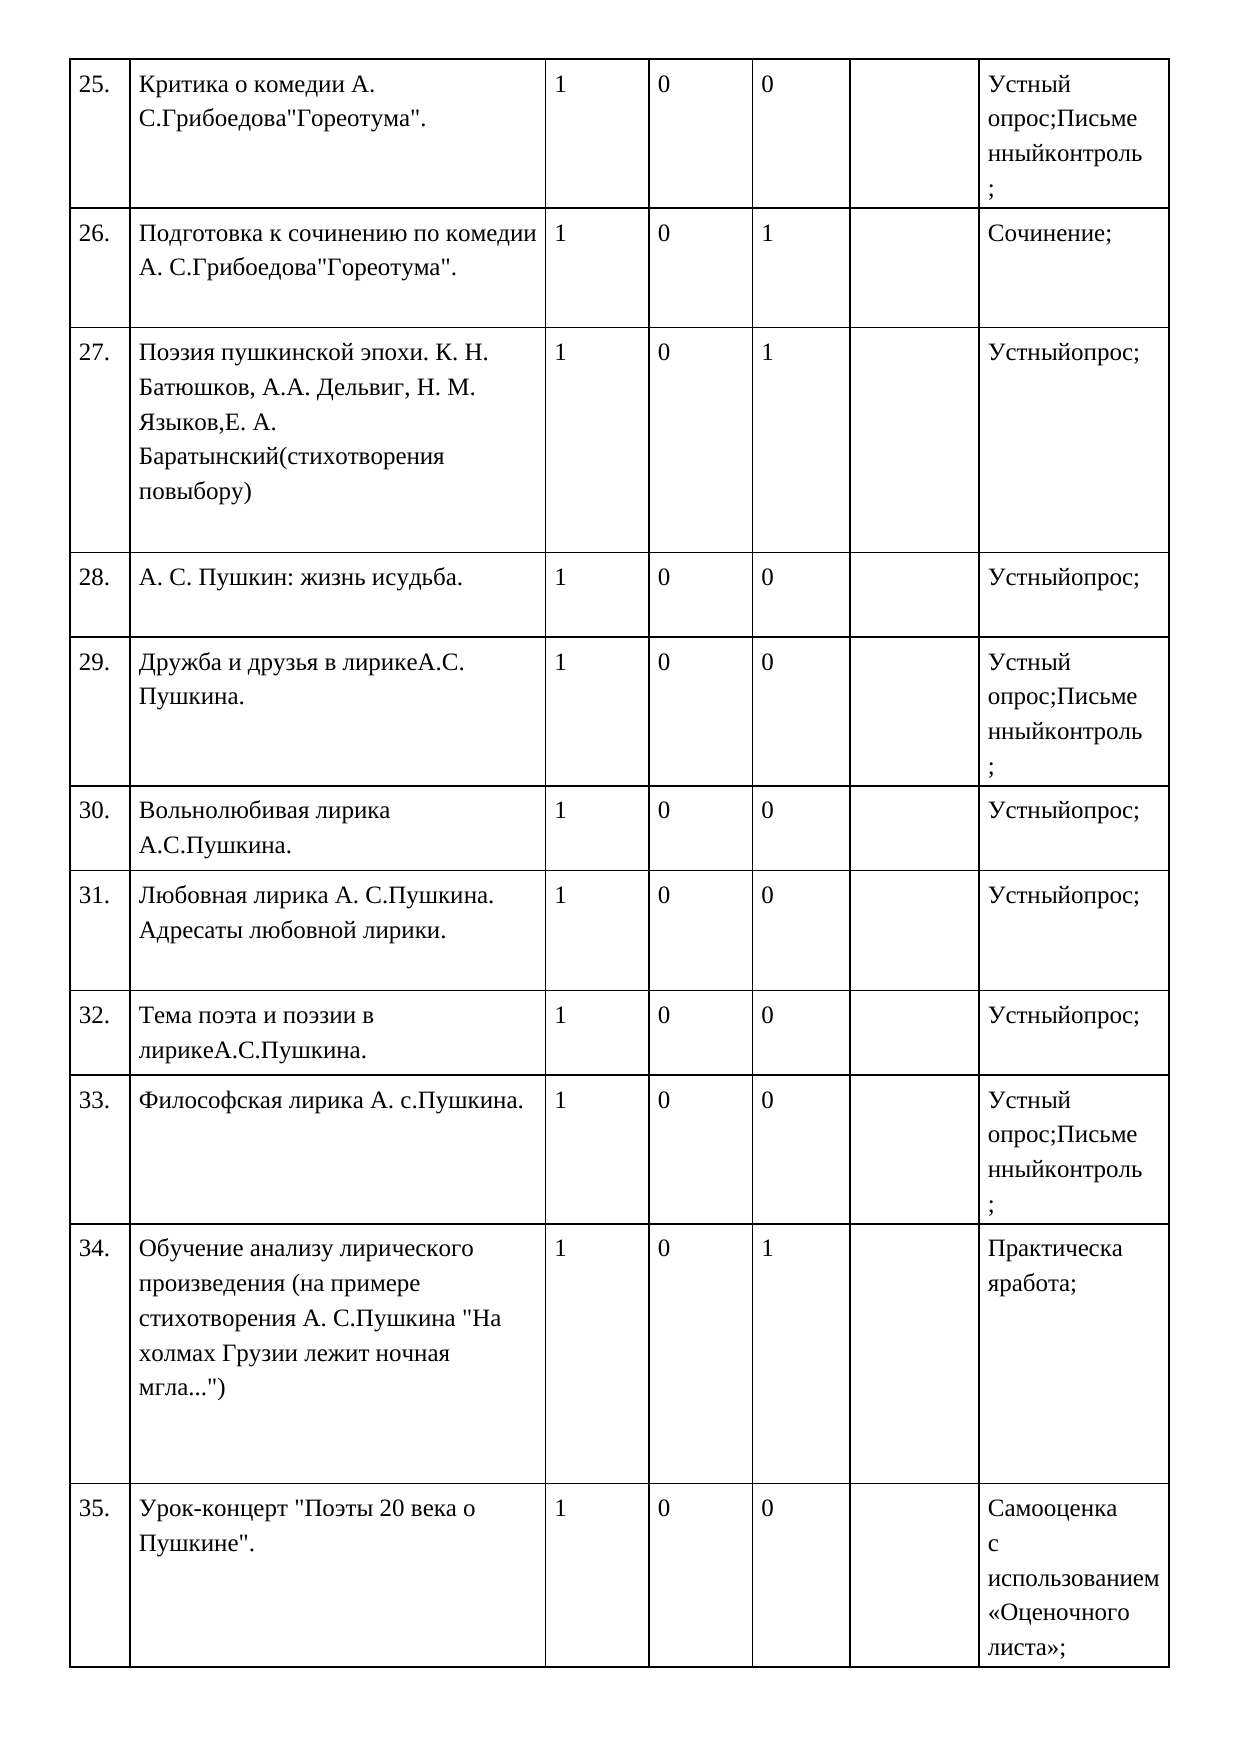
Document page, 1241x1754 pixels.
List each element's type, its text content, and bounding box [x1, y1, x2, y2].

table_cell Устныйопрос; [980, 328, 1168, 552]
table_cell 0 [650, 787, 752, 870]
table_cell 1 [753, 1225, 849, 1483]
table_cell 1 [546, 1225, 648, 1483]
table_cell 34. [71, 1225, 129, 1483]
table_header Критика о комедии А. С.Грибоедова"Гореотума". [131, 60, 545, 207]
table_cell [851, 1225, 978, 1483]
table_cell Устныйопрос; [980, 871, 1168, 989]
table_cell 1 [546, 991, 648, 1074]
table_cell 0 [753, 553, 849, 636]
table_cell 0 [650, 553, 752, 636]
table_cell 0 [753, 1076, 849, 1223]
table_cell Устныйопрос; [980, 553, 1168, 636]
table_cell 0 [753, 787, 849, 870]
table_header 0 [650, 60, 752, 207]
table_cell 1 [546, 209, 648, 327]
table_cell 0 [650, 638, 752, 785]
table_header 1 [546, 60, 648, 207]
table_cell [851, 328, 978, 552]
table_cell 1 [546, 1484, 648, 1666]
table_cell 0 [650, 328, 752, 552]
table_cell Урок-концерт "Поэты 20 века о Пушкине". [131, 1484, 545, 1666]
table_cell 0 [650, 991, 752, 1074]
table_cell 1 [546, 553, 648, 636]
table_cell [851, 991, 978, 1074]
table_cell 0 [650, 1076, 752, 1223]
table_cell [851, 1484, 978, 1666]
table_cell Дружба и друзья в лирикеА.С. Пушкина. [131, 638, 545, 785]
table_cell [851, 871, 978, 989]
table_cell Устныйопрос; [980, 991, 1168, 1074]
table_cell Поэзия пушкинской эпохи. К. Н. Батюшков, А.А. Дельвиг, Н. М. Языков,Е. А. Баратынский(стихотворения повыбору) [131, 328, 545, 552]
table_cell [851, 787, 978, 870]
table_cell 1 [753, 209, 849, 327]
table_cell [851, 553, 978, 636]
table_cell 1 [546, 328, 648, 552]
table_cell Подготовка к сочинению по комедии А. С.Грибоедова"Гореотума". [131, 209, 545, 327]
table_cell Самооценка сиспользованием «Оценочноголиста»; [980, 1484, 1168, 1666]
table_cell Практическаяработа; [980, 1225, 1168, 1483]
table_cell 26. [71, 209, 129, 327]
table_cell Устный опрос;Письменныйконтроль; [980, 1076, 1168, 1223]
table_cell [851, 638, 978, 785]
table_cell Устный опрос;Письменныйконтроль; [980, 638, 1168, 785]
table_cell 28. [71, 553, 129, 636]
table_cell 33. [71, 1076, 129, 1223]
table_cell Обучение анализу лирического произведения (на примере стихотворения А. С.Пушкина "На холмах Грузии лежит ночная мгла...") [131, 1225, 545, 1483]
table_header Устный опрос;Письменныйконтроль; [980, 60, 1168, 207]
table_header 25. [71, 60, 129, 207]
table_header 0 [753, 60, 849, 207]
table_cell 30. [71, 787, 129, 870]
table_cell 1 [546, 1076, 648, 1223]
table_cell 35. [71, 1484, 129, 1666]
table_cell 0 [753, 871, 849, 989]
table_cell Вольнолюбивая лирика А.С.Пушкина. [131, 787, 545, 870]
table_cell Устныйопрос; [980, 787, 1168, 870]
table_cell 0 [650, 1484, 752, 1666]
table_cell 0 [650, 871, 752, 989]
table_header [851, 60, 978, 207]
table_cell Философская лирика А. с.Пушкина. [131, 1076, 545, 1223]
table_cell А. С. Пушкин: жизнь исудьба. [131, 553, 545, 636]
table_cell 31. [71, 871, 129, 989]
table_cell Любовная лирика А. С.Пушкина. Адресаты любовной лирики. [131, 871, 545, 989]
table_cell [851, 209, 978, 327]
table_cell 0 [650, 209, 752, 327]
table_cell [851, 1076, 978, 1223]
table_cell 1 [546, 871, 648, 989]
table_cell Сочинение; [980, 209, 1168, 327]
table_cell 32. [71, 991, 129, 1074]
table_cell 0 [753, 991, 849, 1074]
table_cell 0 [753, 638, 849, 785]
table_cell 0 [650, 1225, 752, 1483]
table_cell 29. [71, 638, 129, 785]
table_cell 27. [71, 328, 129, 552]
table_cell Тема поэта и поэзии в лирикеА.С.Пушкина. [131, 991, 545, 1074]
table_cell 1 [546, 787, 648, 870]
table_cell 1 [546, 638, 648, 785]
table_cell 0 [753, 1484, 849, 1666]
table_cell 1 [753, 328, 849, 552]
